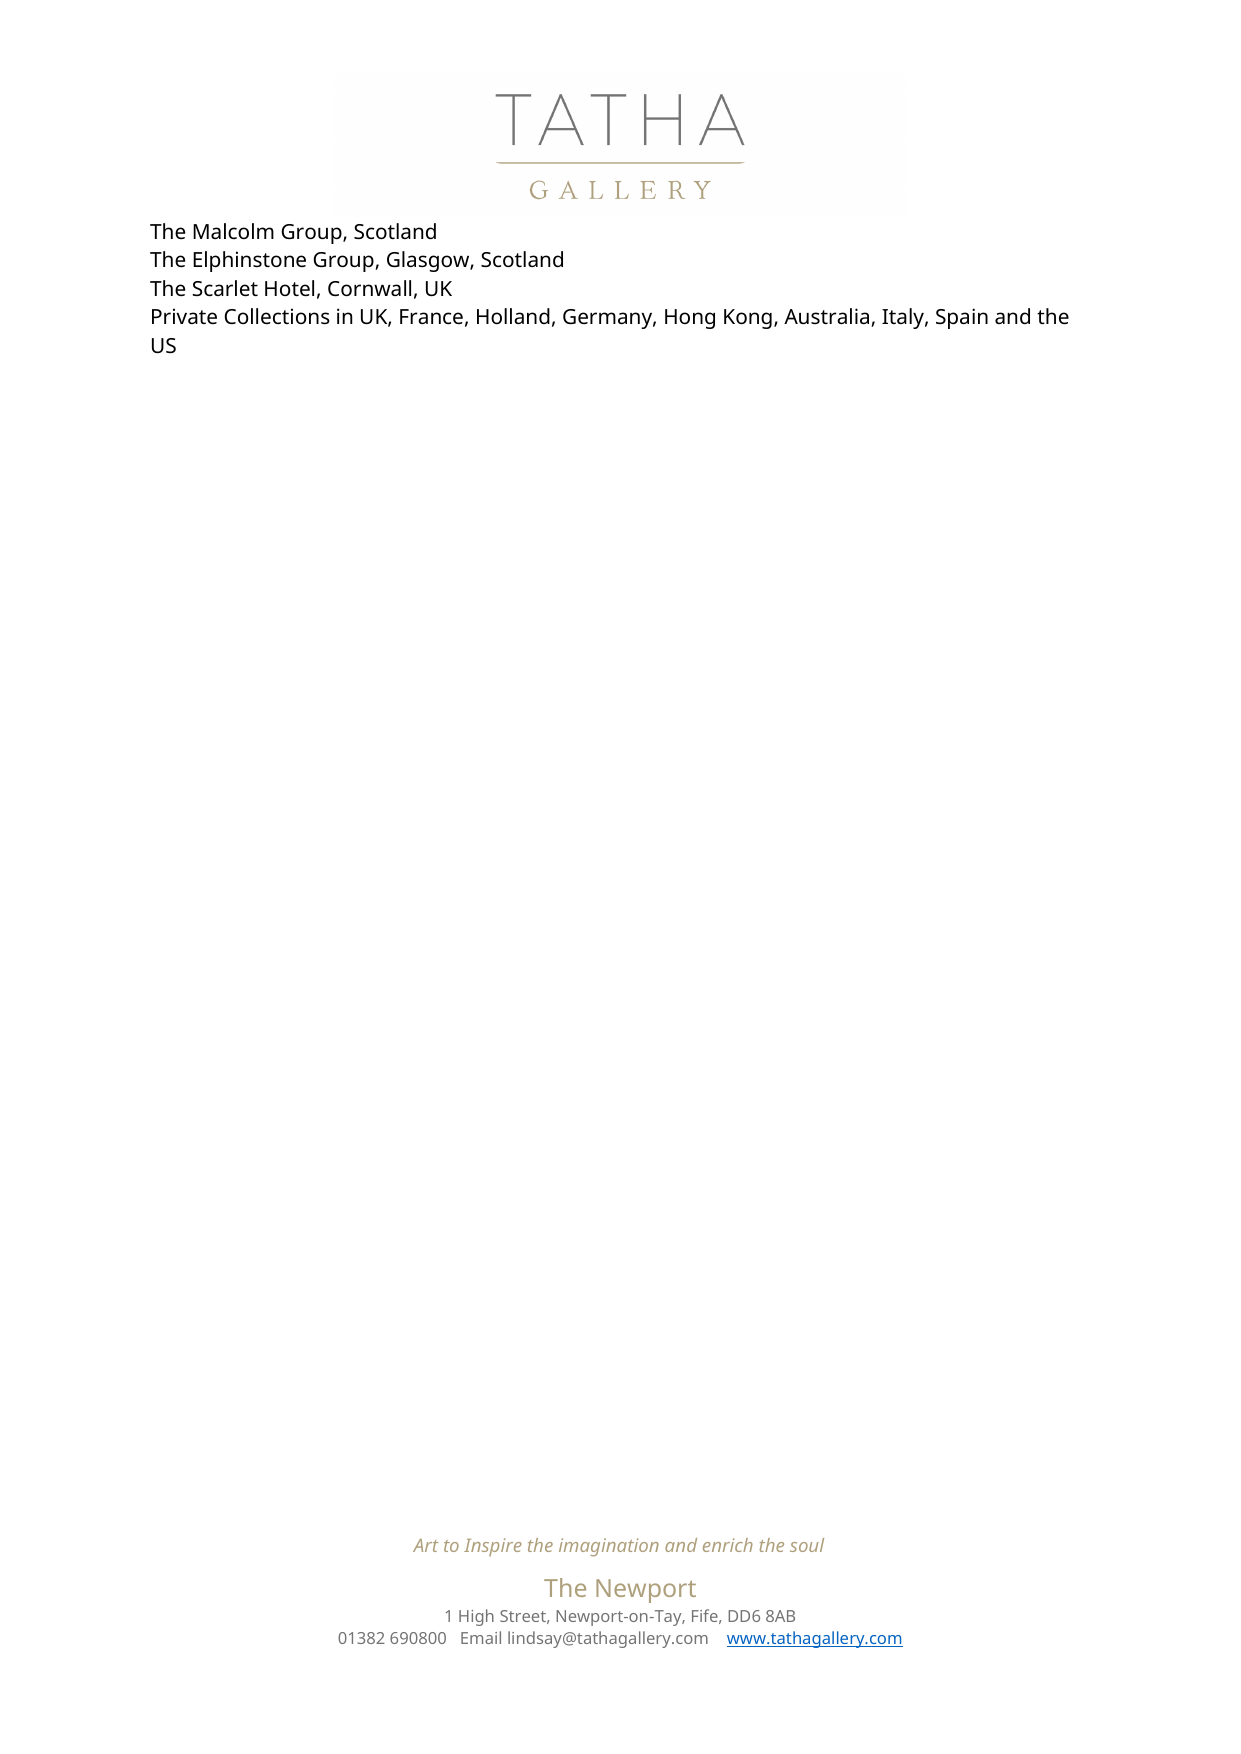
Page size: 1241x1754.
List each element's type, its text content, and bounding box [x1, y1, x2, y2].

text The Elphinstone Group, Glasgow, Scotland [150, 245, 1090, 274]
text Private Collections in UK, France, Holland, Germany, Hong Kong, Australia, Italy, Spain and the US [150, 302, 1090, 359]
text The Scarlet Hotel, Cornwall, UK [150, 274, 1090, 302]
text The Malcolm Group, Scotland [150, 217, 1090, 245]
picture [333, 73, 907, 217]
